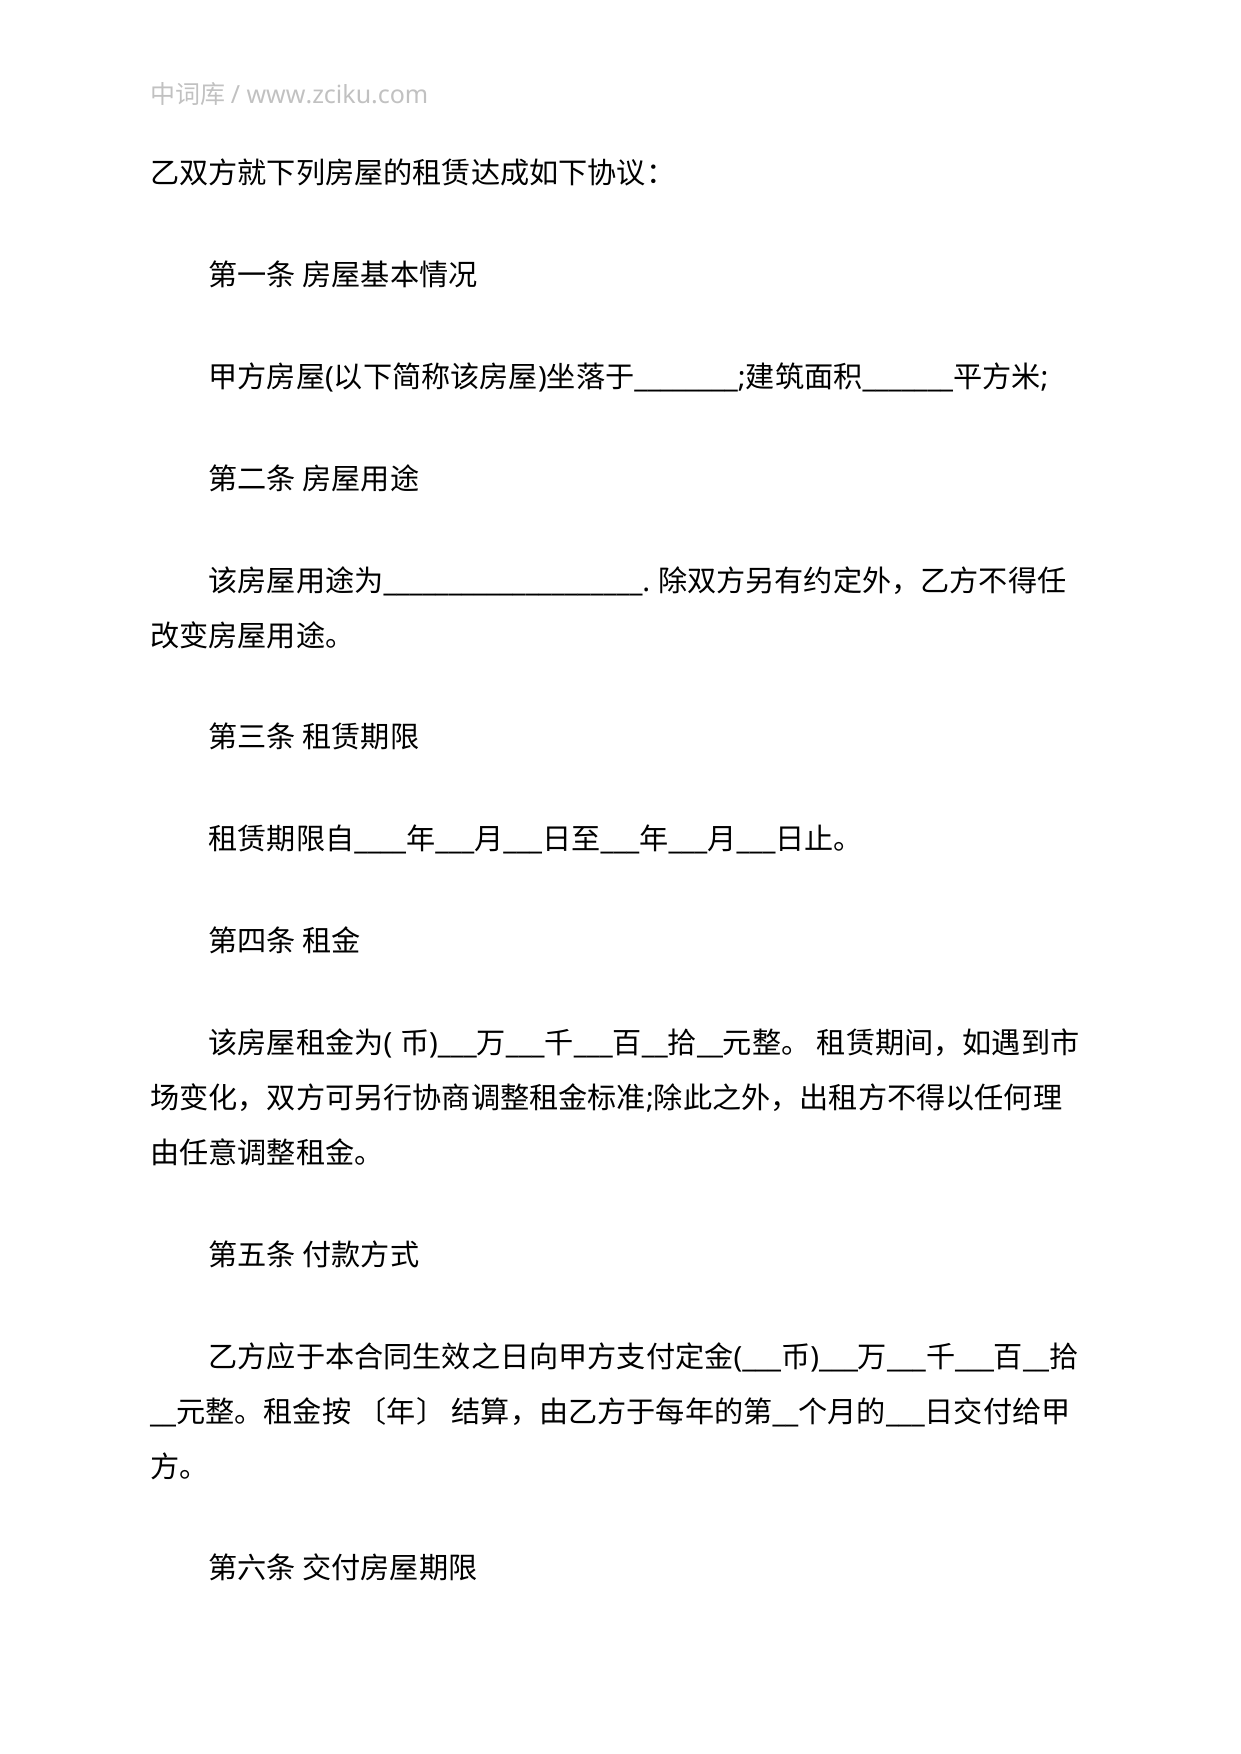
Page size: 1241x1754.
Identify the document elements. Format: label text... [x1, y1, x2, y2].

text 该房屋租金为( 币)___万___千___百__拾__元整。 租赁期间，如遇到市场变化，双方可另行协商调整租金标准;除此之外，出租方不得以任何理由任意调整租金。 [150, 1019, 1090, 1172]
text 租赁期限自____年___月___日至___年___月___日止。 [150, 816, 1090, 858]
text 第五条 付款方式 [150, 1231, 1090, 1274]
text 乙方应于本合同生效之日向甲方支付定金(___币)___万___千___百__拾 __元整。租金按 〔年〕 结算，由乙方于每年的第__个月的___日交付给甲方。 [150, 1333, 1090, 1485]
text 第六条 交付房屋期限 [150, 1545, 1090, 1587]
text 该房屋用途为____________________. 除双方另有约定外，乙方不得任改变房屋用途。 [150, 557, 1090, 654]
text 第一条 房屋基本情况 [150, 252, 1090, 294]
text 第二条 房屋用途 [150, 456, 1090, 498]
text 第四条 租金 [150, 918, 1090, 960]
text 甲方房屋(以下简称该房屋)坐落于________;建筑面积_______平方米; [150, 353, 1090, 396]
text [150, 150, 1090, 192]
text 第三条 租赁期限 [150, 714, 1090, 756]
